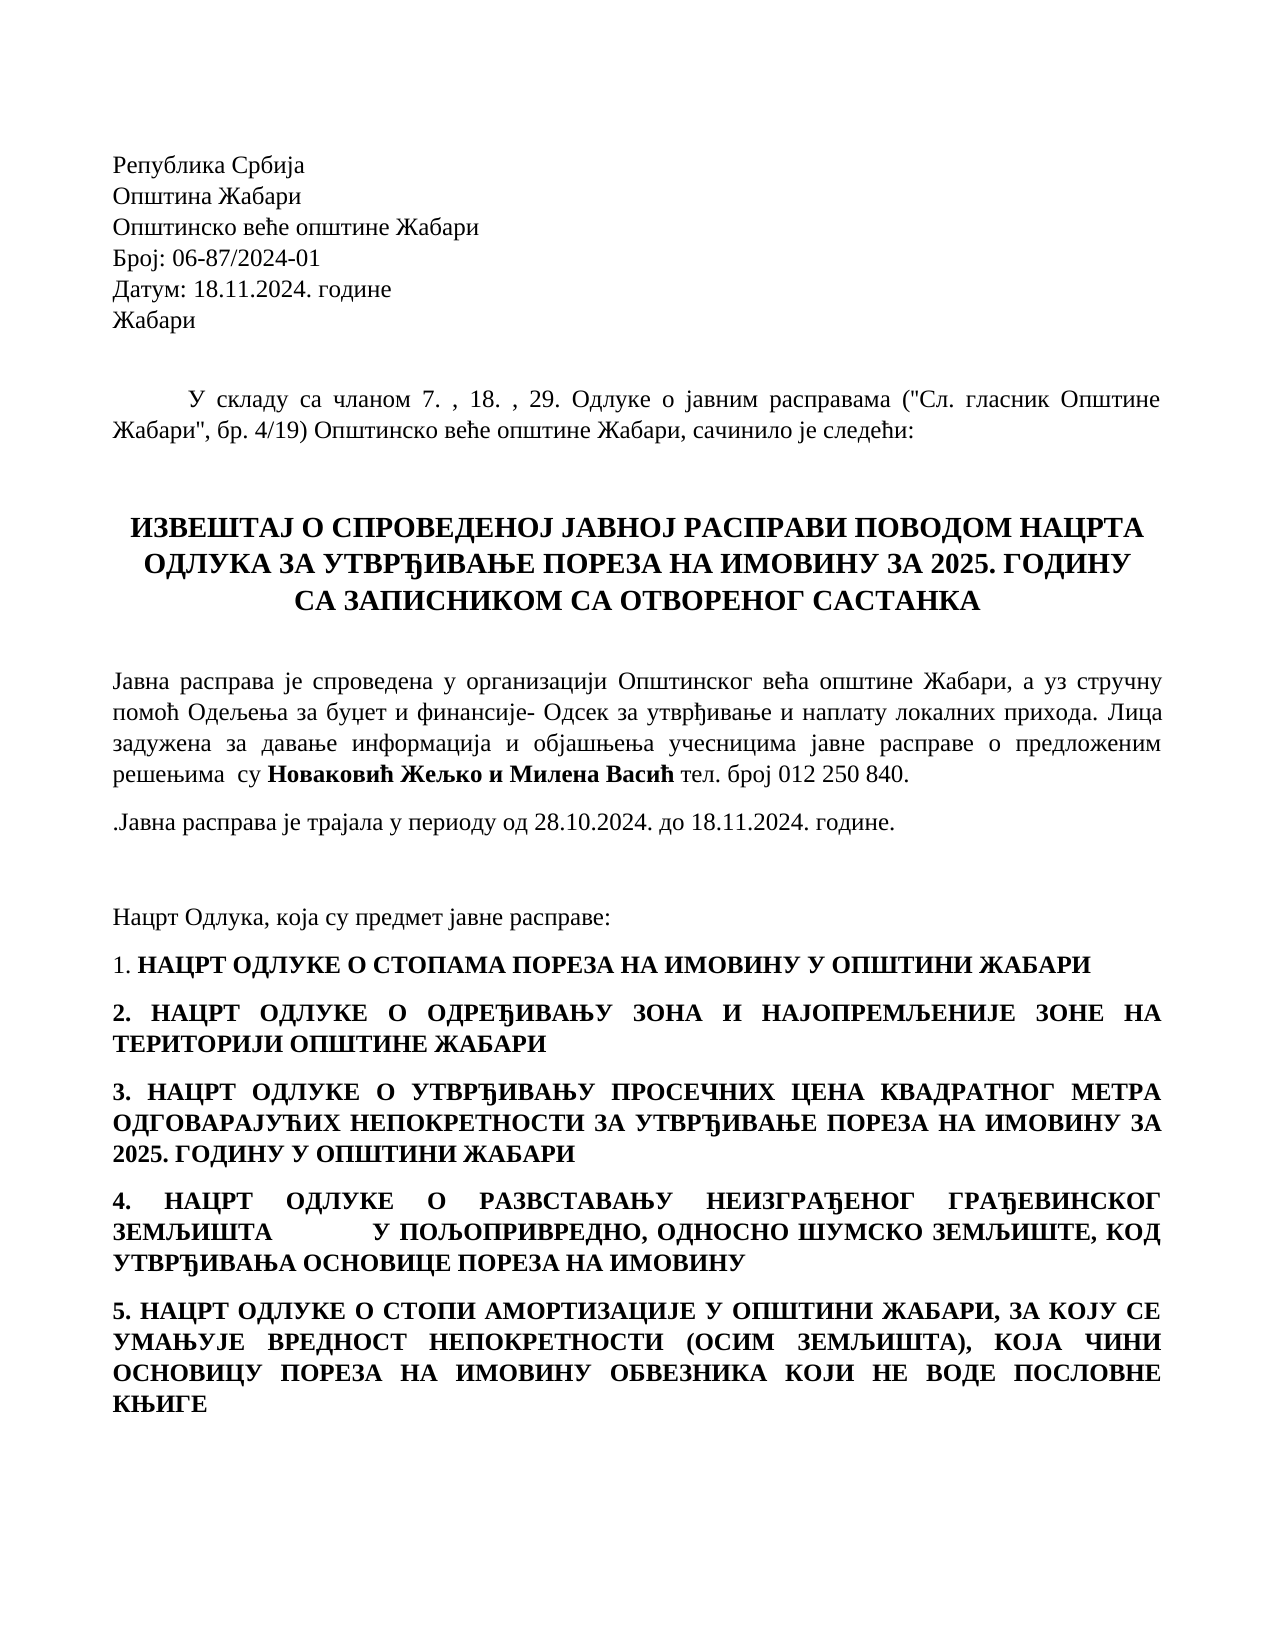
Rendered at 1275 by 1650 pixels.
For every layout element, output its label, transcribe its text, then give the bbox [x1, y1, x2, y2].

text СА ЗАПИСНИКОМ СА ОТВОРЕНОГ САСТАНКА [112, 583, 1162, 647]
text Општина Жабари [112, 181, 1162, 210]
text Република Србија [112, 150, 1162, 179]
text Број: 06-87/2024-01 [112, 243, 1162, 272]
text Општинско веће општине Жабари [112, 212, 1162, 241]
text 4. НАЦРТ ОДЛУКЕ О РАЗВСТАВАЊУ НЕИЗГРАЂЕНОГ ГРАЂЕВИНСКОГ ЗЕМЉИШТА У ПОЉОПРИВРЕДНО, ОДНОСНО ШУМСКО ЗЕМЉИШТЕ, КОД УТВРЂИВАЊА ОСНОВИЦЕ ПОРЕЗА НА ИМОВИНУ [112, 1186, 1162, 1277]
text Датум: 18.11.2024. године [112, 274, 1162, 303]
text Нацрт Одлука, која су предмет јавне расправе: [112, 902, 1162, 931]
text Жабари [112, 305, 1162, 334]
text 2. НАЦРТ ОДЛУКЕ О ОДРЕЂИВАЊУ ЗОНА И НАЈОПРЕМЉЕНИЈЕ ЗОНЕ НА ТЕРИТОРИЈИ ОПШТИНЕ ЖАБАРИ [112, 998, 1162, 1058]
text У складу са чланом 7. , 18. , 29. Одлуке о јавним расправама (''Сл. гласник Општине Жабари'', бр. 4/19) Општинско веће општине Жабари, сачинило је следећи: [112, 384, 1162, 444]
text 3. НАЦРТ ОДЛУКЕ О УТВРЂИВАЊУ ПРОСЕЧНИХ ЦЕНА КВАДРАТНОГ МЕТРА ОДГОВАРАЈУЋИХ НЕПОКРЕТНОСТИ ЗА УТВРЂИВАЊЕ ПОРЕЗА НА ИМОВИНУ ЗА 2025. ГОДИНУ У ОПШТИНИ ЖАБАРИ [112, 1077, 1162, 1167]
text 1. НАЦРТ ОДЛУКE О СТОПАМА ПОРЕЗА НА ИМОВИНУ У ОПШТИНИ ЖАБАРИ [112, 950, 1162, 979]
text 5. НАЦРТ ОДЛУКЕ О СТОПИ АМОРТИЗАЦИЈЕ У ОПШТИНИ ЖАБАРИ, ЗА КОЈУ СЕ УМАЊУЈЕ ВРЕДНОСТ НЕПОКРЕТНОСТИ (ОСИМ ЗЕМЉИШТА), КОЈА ЧИНИ ОСНОВИЦУ ПОРЕЗА НА ИМОВИНУ ОБВЕЗНИКА КОЈИ НЕ ВОДЕ ПОСЛОВНЕ КЊИГЕ [112, 1296, 1162, 1418]
text .Јавна расправа је трајала у периоду од 28.10.2024. до 18.11.2024. године. [112, 807, 1162, 836]
text Јавна расправа је спроведена у организацији Општинског већа општине Жабари, а уз стручну помоћ Одељења за буџет и финансије- Одсек за утврђивање и наплату локалних прихода. Лица задужена за давање информација и објашњења учесницима јавне расправе о предложеним решењима су Новаковић Жељко и Милена Васић тел. број 012 250 840. [112, 666, 1162, 788]
text ИЗВЕШТАЈ О СПРОВЕДЕНОЈ ЈАВНОЈ РАСПРАВИ ПОВОДОМ НАЦРТА ОДЛУКА ЗА УТВРЂИВАЊЕ ПОРЕЗА НА ИМОВИНУ ЗА 2025. ГОДИНУ [112, 510, 1162, 580]
